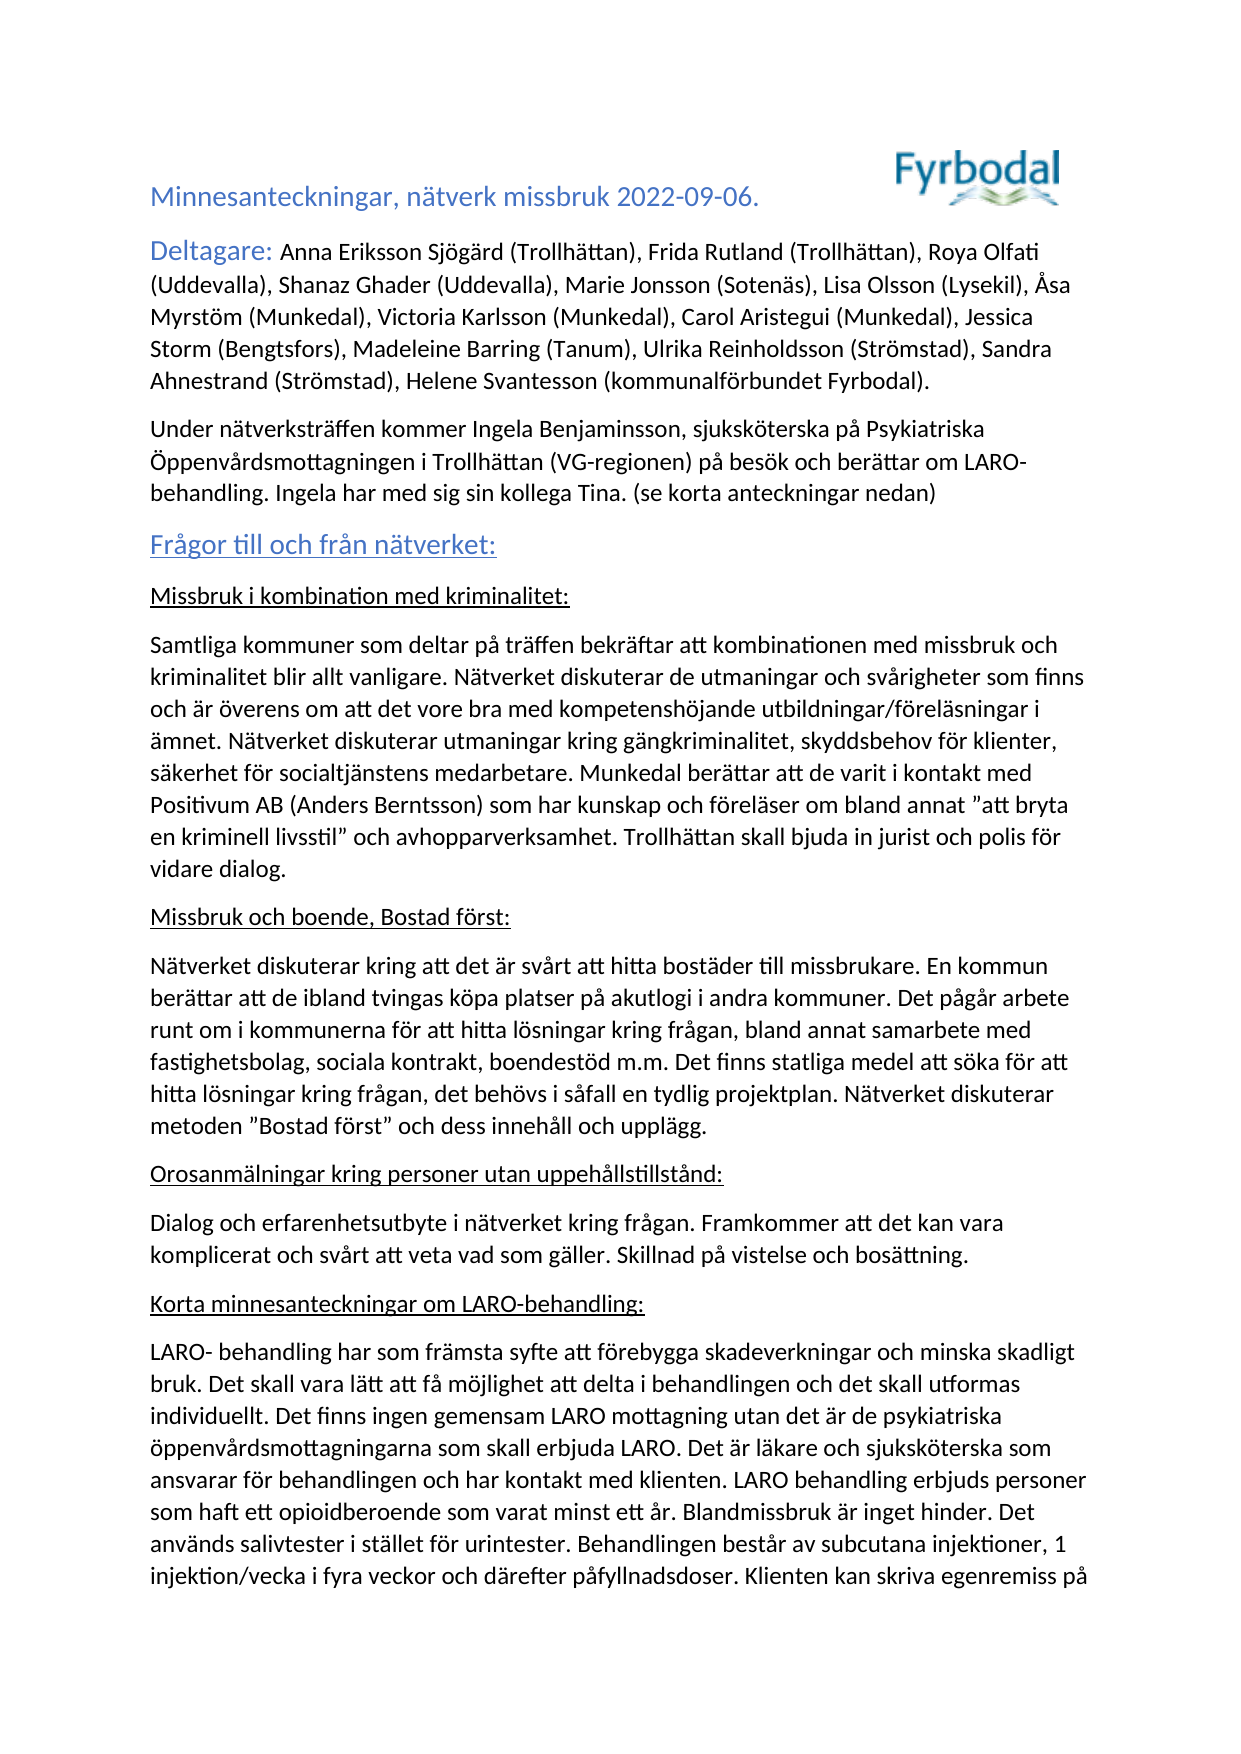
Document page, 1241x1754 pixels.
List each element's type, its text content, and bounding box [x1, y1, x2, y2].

text Nätverket diskuterar kring att det är svårt att hitta bostäder till missbrukare. En kommun berättar att de ibland tvingas köpa platser på akutlogi i andra kommuner. Det pågår arbete runt om i kommunerna för att hitta lösningar kring frågan, bland annat samarbete med fastighetsbolag, sociala kontrakt, boendestöd m.m. Det finns statliga medel att söka för att hitta lösningar kring frågan, det behövs i såfall en tydlig projektplan. Nätverket diskuterar metoden ”Bostad först” och dess innehåll och upplägg. [150, 950, 1090, 1141]
text Frågor till och från nätverket: [150, 526, 1090, 562]
text Korta minnesanteckningar om LARO-behandling: [150, 1288, 1090, 1318]
text Samtliga kommuner som deltar på träffen bekräftar att kombinationen med missbruk och kriminalitet blir allt vanligare. Nätverket diskuterar de utmaningar och svårigheter som finns och är överens om att det vore bra med kompetenshöjande utbildningar/föreläsningar i ämnet. Nätverket diskuterar utmaningar kring gängkriminalitet, skyddsbehov för klienter, säkerhet för socialtjänstens medarbetare. Munkedal berättar att de varit i kontakt med Positivum AB (Anders Berntsson) som har kunskap och föreläser om bland annat ”att bryta en kriminell livsstil” och avhopparverksamhet. Trollhättan skall bjuda in jurist och polis för vidare dialog. [150, 629, 1090, 883]
text Under nätverksträffen kommer Ingela Benjaminsson, sjuksköterska på Psykiatriska Öppenvårdsmottagningen i Trollhättan (VG-regionen) på besök och berättar om LARO-behandling. Ingela har med sig sin kollega Tina. (se korta anteckningar nedan) [150, 414, 1090, 508]
text Minnesanteckningar, nätverk missbruk 2022-09-06. [150, 150, 1090, 213]
text Missbruk i kombination med kriminalitet: [150, 580, 1090, 611]
text Dialog och erfarenhetsutbyte i nätverket kring frågan. Framkommer att det kan vara komplicerat och svårt att veta vad som gäller. Skillnad på vistelse och bosättning. [150, 1207, 1090, 1270]
text Deltagare: Anna Eriksson Sjögärd (Trollhättan), Frida Rutland (Trollhättan), Roya Olfati (Uddevalla), Shanaz Ghader (Uddevalla), Marie Jonsson (Sotenäs), Lisa Olsson (Lysekil), Åsa Myrstöm (Munkedal), Victoria Karlsson (Munkedal), Carol Aristegui (Munkedal), Jessica Storm (Bengtsfors), Madeleine Barring (Tanum), Ulrika Reinholdsson (Strömstad), Sandra Ahnestrand (Strömstad), Helene Svantesson (kommunalförbundet Fyrbodal). [150, 232, 1090, 396]
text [150, 1337, 1090, 1591]
text Missbruk och boende, Bostad först: [150, 901, 1090, 932]
text Orosanmälningar kring personer utan uppehållstillstånd: [150, 1159, 1090, 1189]
